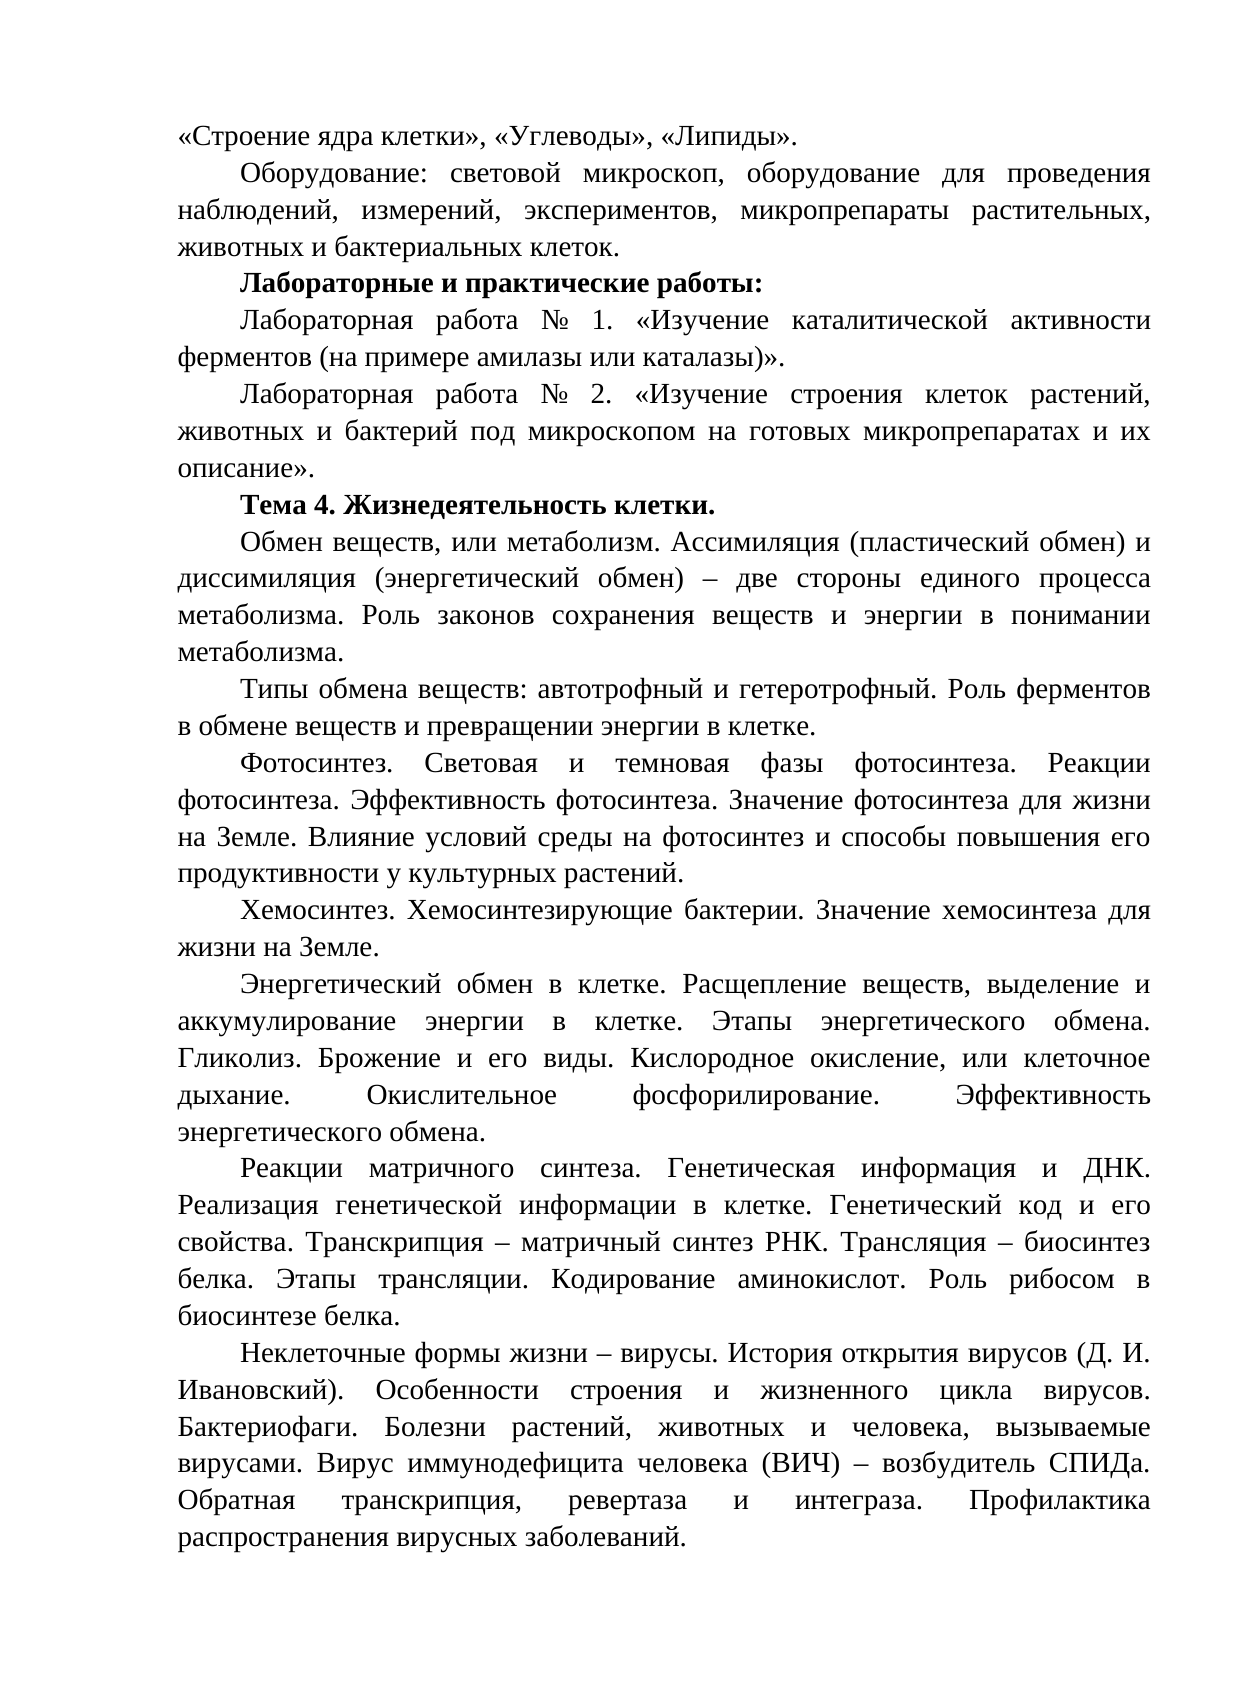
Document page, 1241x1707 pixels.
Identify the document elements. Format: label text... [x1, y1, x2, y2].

text Реакции матричного синтеза. Генетическая информация и ДНК. Реализация генетической информации в клетке. Генетический код и его свойства. Транскрипция – матричный синтез РНК. Трансляция – биосинтез белка. Этапы трансляции. Кодирование аминокислот. Роль рибосом в биосинтезе белка. [177, 1151, 1152, 1332]
text Неклеточные формы жизни – вирусы. История открытия вирусов (Д. И. Ивановский). Особенности строения и жизненного цикла вирусов. Бактериофаги. Болезни растений, животных и человека, вызываемые вирусами. Вирус иммунодефицита человека (ВИЧ) – возбудитель СПИДа. Обратная транскрипция, ревертаза и интеграза. Профилактика распространения вирусных заболеваний. [177, 1335, 1152, 1553]
text Оборудование: световой микроскоп, оборудование для проведения наблюдений, измерений, экспериментов, микропрепараты растительных, животных и бактериальных клеток. [177, 155, 1152, 262]
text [177, 118, 1152, 152]
text Лабораторная работа № 1. «Изучение каталитической активности ферментов (на примере амилазы или каталазы)». [177, 302, 1152, 373]
text Фотосинтез. Световая и темновая фазы фотосинтеза. Реакции фотосинтеза. Эффективность фотосинтеза. Значение фотосинтеза для жизни на Земле. Влияние условий среды на фотосинтез и способы повышения его продуктивности у культурных растений. [177, 745, 1152, 889]
text Хемосинтез. Хемосинтезирующие бактерии. Значение хемосинтеза для жизни на Земле. [177, 892, 1152, 963]
text Тема 4. Жизнедеятельность клетки. [177, 487, 1152, 520]
text Лабораторная работа № 2. «Изучение строения клеток растений, животных и бактерий под микроскопом на готовых микропрепаратах и их описание». [177, 376, 1152, 483]
text Лабораторные и практические работы: [177, 266, 1152, 299]
text Энергетический обмен в клетке. Расщепление веществ, выделение и аккумулирование энергии в клетке. Этапы энергетического обмена. Гликолиз. Брожение и его виды. Кислородное окисление, или клеточное дыхание. Окислительное фосфорилирование. Эффективность энергетического обмена. [177, 966, 1152, 1147]
text Обмен веществ, или метаболизм. Ассимиляция (пластический обмен) и диссимиляция (энергетический обмен) – две стороны единого процесса метаболизма. Роль законов сохранения веществ и энергии в понимании метаболизма. [177, 524, 1152, 668]
text Типы обмена веществ: автотрофный и гетеротрофный. Роль ферментов в обмене веществ и превращении энергии в клетке. [177, 671, 1152, 742]
